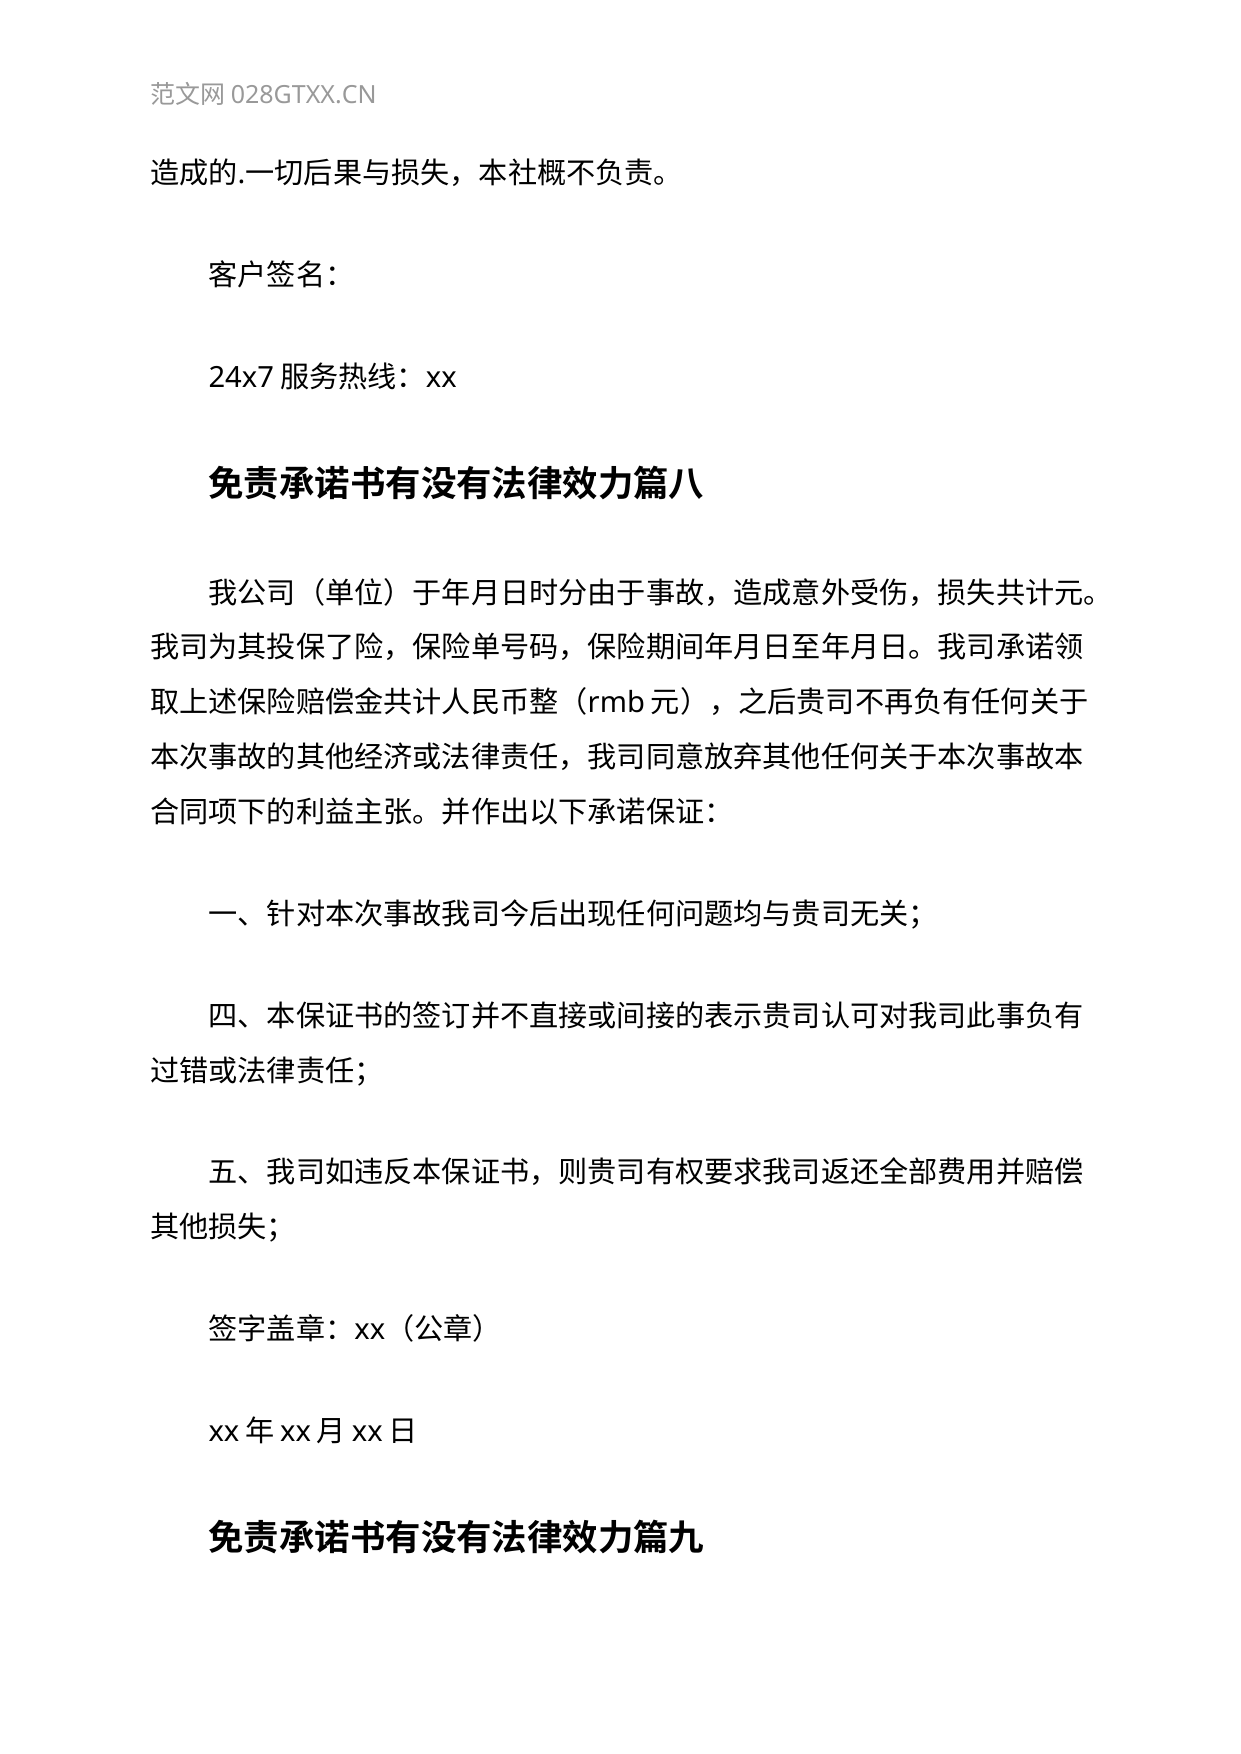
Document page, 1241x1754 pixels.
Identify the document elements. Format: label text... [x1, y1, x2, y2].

text 客户签名： [150, 252, 1090, 294]
text 免责承诺书有没有法律效力篇八 [150, 456, 1090, 507]
text 五、我司如违反本保证书，则贵司有权要求我司返还全部费用并赔偿其他损失； [150, 1149, 1090, 1246]
text 四、本保证书的签订并不直接或间接的表示贵司认可对我司此事负有过错或法律责任； [150, 992, 1090, 1089]
text 一、针对本次事故我司今后出现任何问题均与贵司无关； [150, 891, 1090, 933]
text 免责承诺书有没有法律效力篇九 [150, 1510, 1090, 1561]
text xx年xx月xx日 [150, 1408, 1090, 1450]
text 签字盖章：xx（公章） [150, 1306, 1090, 1348]
text 24x7服务热线：xx [150, 354, 1090, 396]
text 我公司（单位）于年月日时分由于事故，造成意外受伤，损失共计元。我司为其投保了险，保险单号码，保险期间年月日至年月日。我司承诺领取上述保险赔偿金共计人民币整（rmb元），之后贵司不再负有任何关于本次事故的其他经济或法律责任，我司同意放弃其他任何关于本次事故本合同项下的利益主张。并作出以下承诺保证： [150, 569, 1090, 831]
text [150, 150, 1090, 192]
